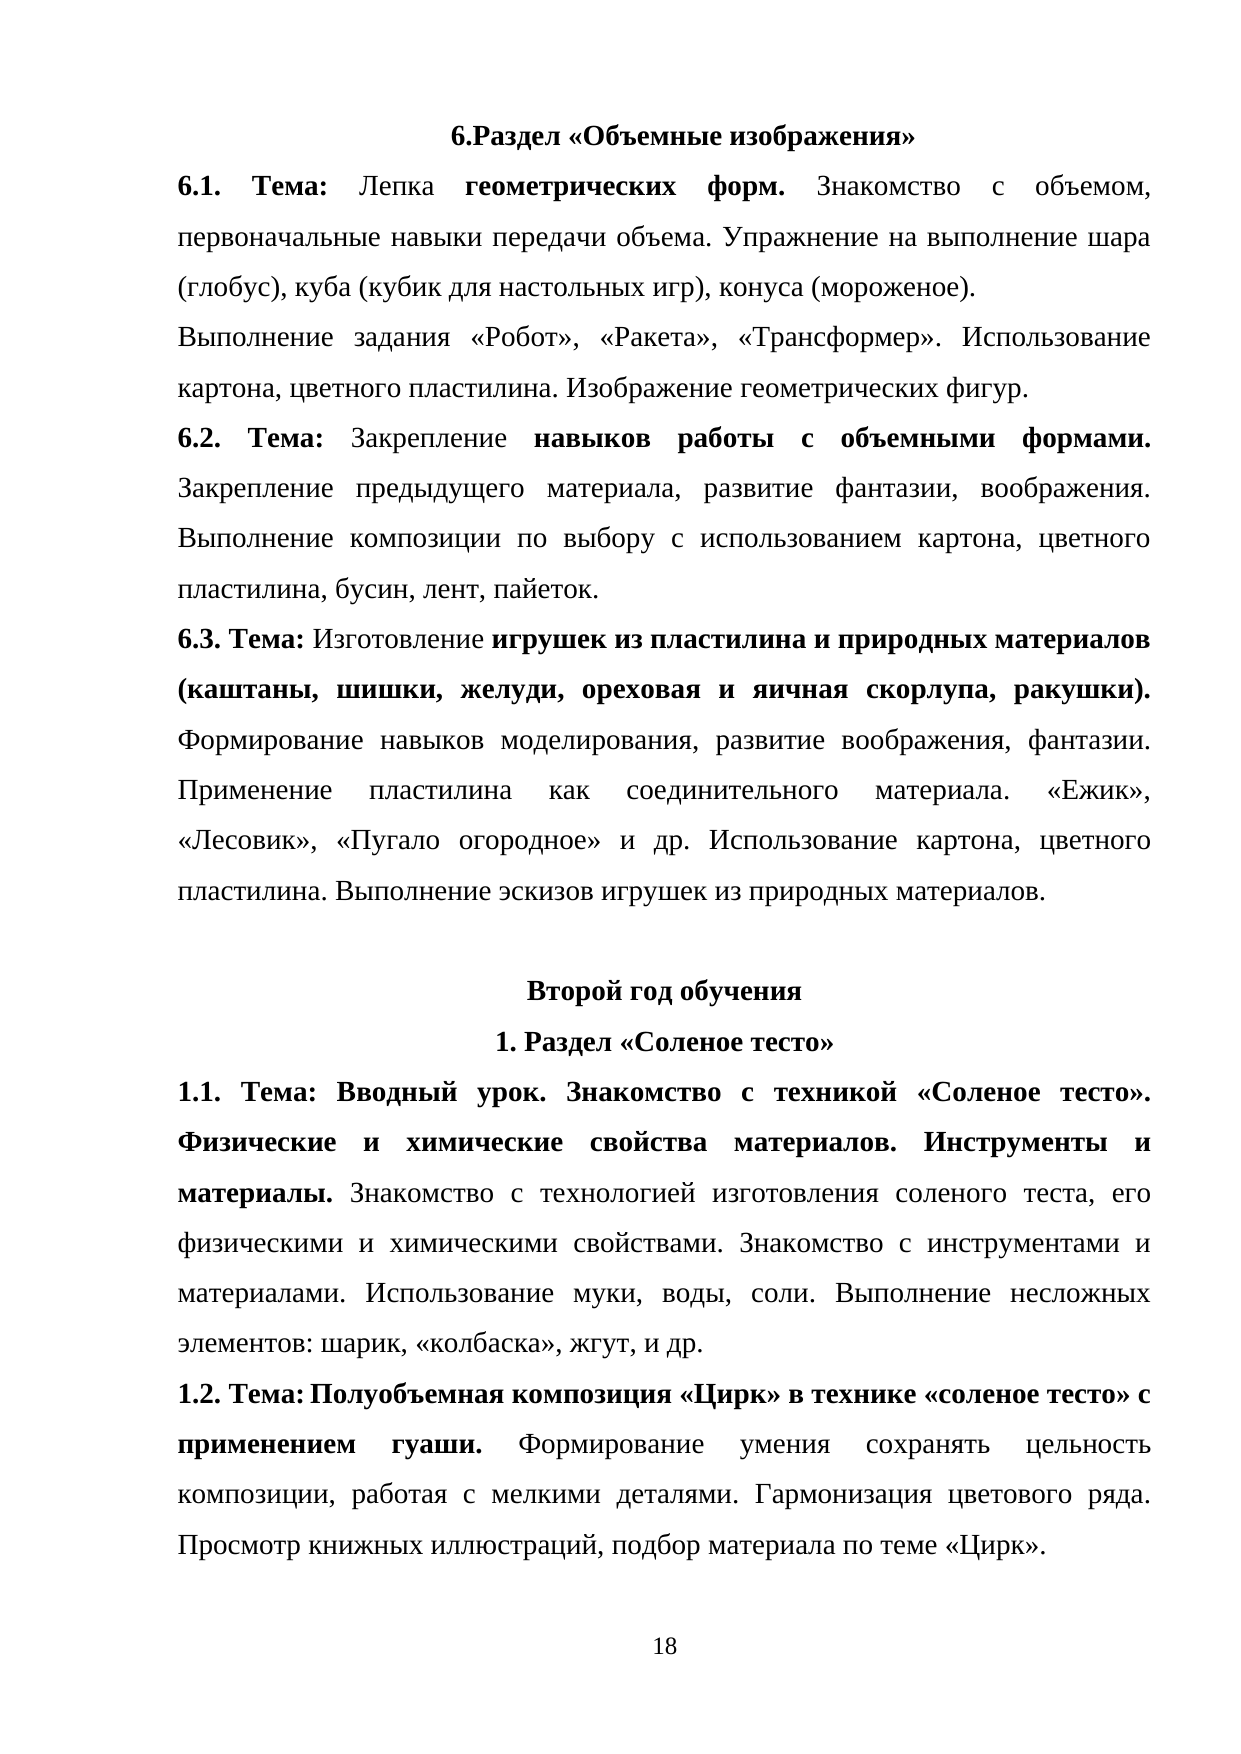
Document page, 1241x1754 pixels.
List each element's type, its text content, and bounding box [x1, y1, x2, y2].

text 6.2. Тема: Закрепление навыков работы с объемными формами. Закрепление предыдущего материала, развитие фантазии, воображения. Выполнение композиции по выбору с использованием картона, цветного пластилина, бусин, лент, пайеток. [177, 420, 1152, 604]
text 1. Раздел «Соленое тесто» [177, 1024, 1152, 1057]
text 6.3. Тема: Изготовление игрушек из пластилина и природных материалов (каштаны, шишки, желуди, ореховая и яичная скорлупа, ракушки). Формирование навыков моделирования, развитие воображения, фантазии. Применение пластилина как соединительного материала. «Ежик», «Лесовик», «Пугало огородное» и др. Использование картона, цветного пластилина. Выполнение эскизов игрушек из природных материалов. [177, 621, 1152, 906]
text 1.2. Тема: Полуобъемная композиция «Цирк» в технике «соленое тесто» с применением гуаши. Формирование умения сохранять цельность композиции, работая с мелкими деталями. Гармонизация цветового ряда. Просмотр книжных иллюстраций, подбор материала по теме «Цирк». [177, 1376, 1152, 1560]
text 6.1. Тема: Лепка геометрических форм. Знакомство с объемом, первоначальные навыки передачи объема. Упражнение на выполнение шара (глобус), куба (кубик для настольных игр), конуса (мороженое). [177, 168, 1152, 303]
text Выполнение задания «Робот», «Ракета», «Трансформер». Использование картона, цветного пластилина. Изображение геометрических фигур. [177, 319, 1152, 403]
text 6.Раздел «Объемные изображения» [215, 118, 1152, 152]
text Второй год обучения [177, 973, 1152, 1007]
text 1.1. Тема: Вводный урок. Знакомство с техникой «Соленое тесто». Физические и химические свойства материалов. Инструменты и материалы. Знакомство с технологией изготовления соленого теста, его физическими и химическими свойствами. Знакомство с инструментами и материалами. Использование муки, воды, соли. Выполнение несложных элементов: шарик, «колбаска», жгут, и др. [177, 1074, 1152, 1359]
